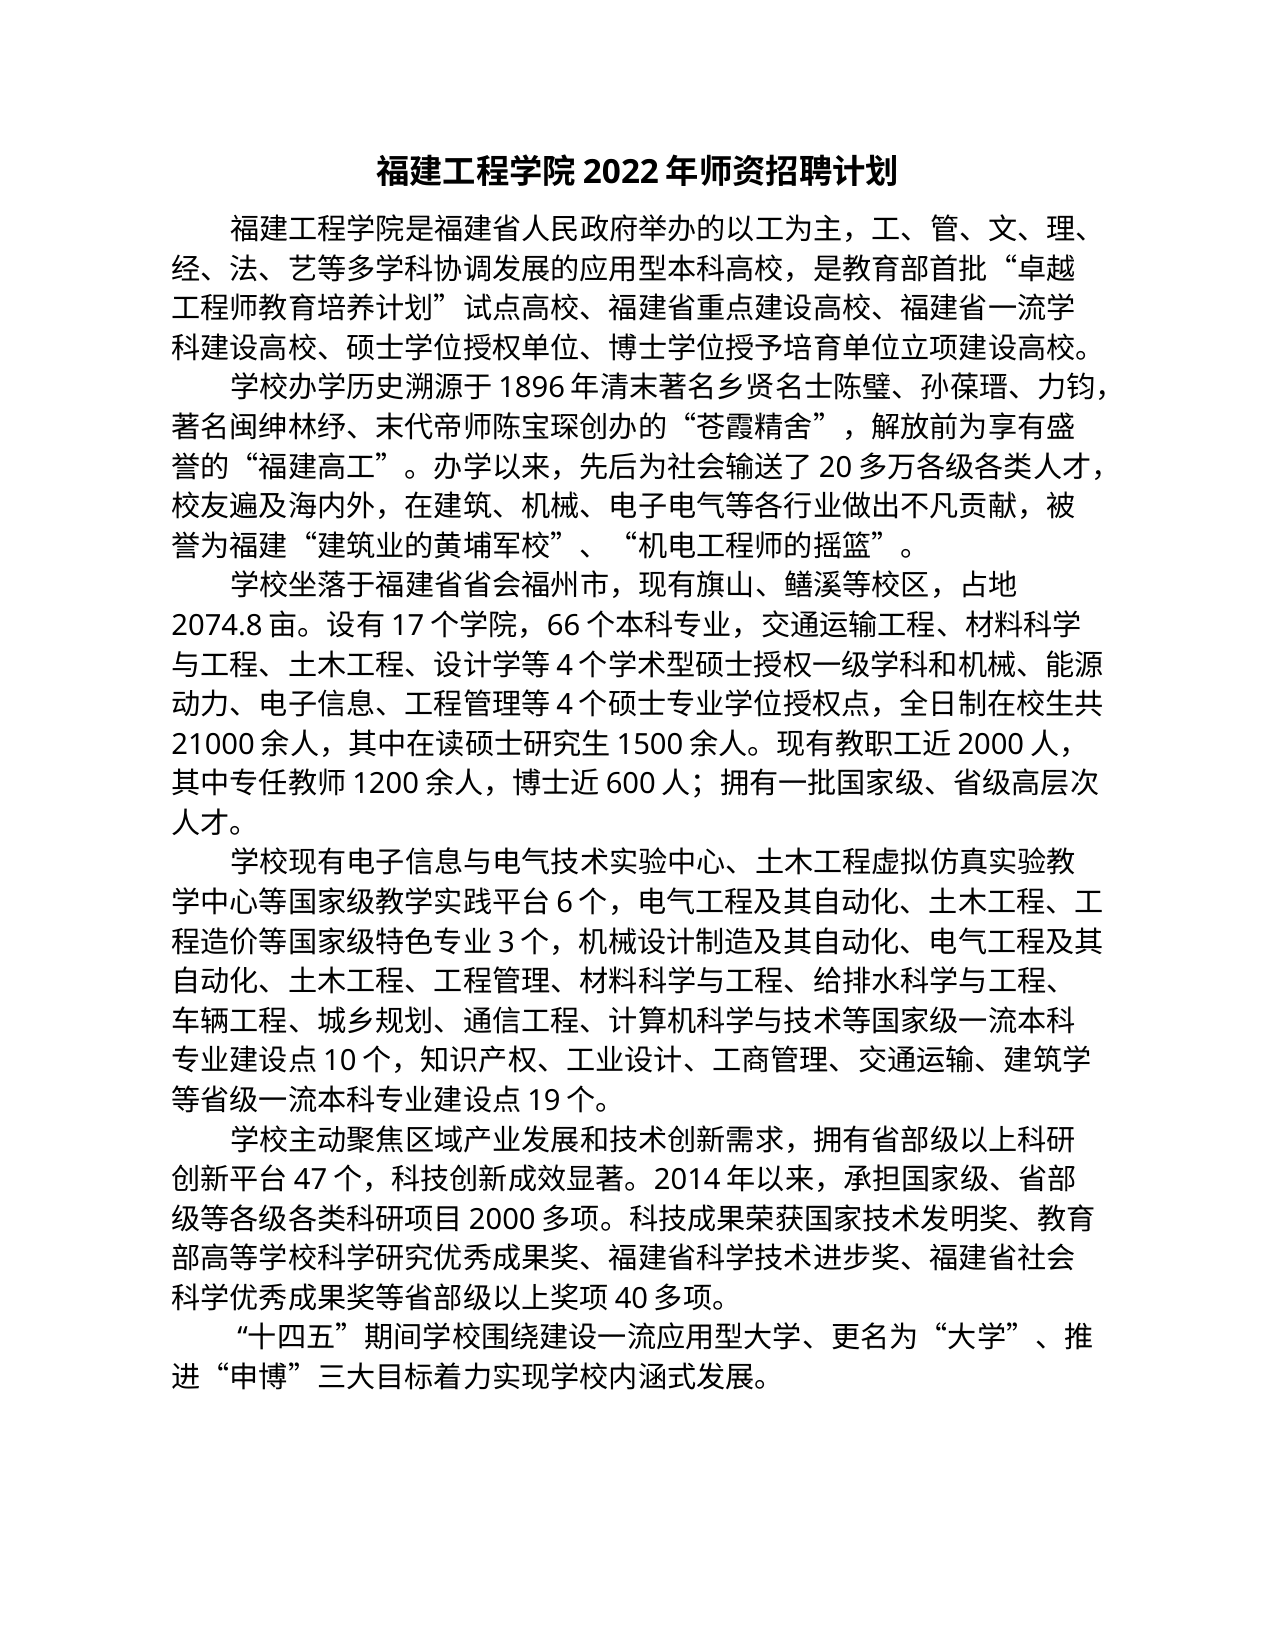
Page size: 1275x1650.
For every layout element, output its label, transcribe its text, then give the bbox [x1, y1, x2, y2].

text 福建工程学院是福建省人民政府举办的以工为主，工、管、文、理、经、法、艺等多学科协调发展的应用型本科高校，是教育部首批“卓越工程师教育培养计划”试点高校、福建省重点建设高校、福建省一流学科建设高校、硕士学位授权单位、博士学位授予培育单位立项建设高校。 [171, 208, 1104, 366]
text 学校办学历史溯源于1896年清末著名乡贤名士陈璧、孙葆瑨、力钧，著名闽绅林纾、末代帝师陈宝琛创办的“苍霞精舍”，解放前为享有盛誉的“福建高工”。办学以来，先后为社会输送了20多万各级各类人才，校友遍及海内外，在建筑、机械、电子电气等各行业做出不凡贡献，被誉为福建“建筑业的黄埔军校”、“机电工程师的摇篮”。 [171, 366, 1104, 564]
text “十四五”期间学校围绕建设一流应用型大学、更名为“大学”、推进“申博”三大目标着力实现学校内涵式发展。 [171, 1316, 1104, 1395]
text 福建工程学院2022年师资招聘计划 [171, 150, 1104, 192]
text 学校坐落于福建省省会福州市，现有旗山、鳝溪等校区，占地2074.8亩。设有17个学院，66个本科专业，交通运输工程、材料科学与工程、土木工程、设计学等4个学术型硕士授权一级学科和机械、能源动力、电子信息、工程管理等4个硕士专业学位授权点，全日制在校生共21000余人，其中在读硕士研究生1500余人。现有教职工近2000人，其中专任教师1200余人，博士近600人；拥有一批国家级、省级高层次人才。 [171, 564, 1104, 841]
text 学校现有电子信息与电气技术实验中心、土木工程虚拟仿真实验教学中心等国家级教学实践平台6个，电气工程及其自动化、土木工程、工程造价等国家级特色专业3个，机械设计制造及其自动化、电气工程及其自动化、土木工程、工程管理、材料科学与工程、给排水科学与工程、车辆工程、城乡规划、通信工程、计算机科学与技术等国家级一流本科专业建设点10个，知识产权、工业设计、工商管理、交通运输、建筑学等省级一流本科专业建设点19个。 [171, 841, 1104, 1118]
text 学校主动聚焦区域产业发展和技术创新需求，拥有省部级以上科研创新平台47个，科技创新成效显著。2014年以来，承担国家级、省部级等各级各类科研项目2000多项。科技成果荣获国家技术发明奖、教育部高等学校科学研究优秀成果奖、福建省科学技术进步奖、福建省社会科学优秀成果奖等省部级以上奖项40多项。 [171, 1118, 1104, 1316]
